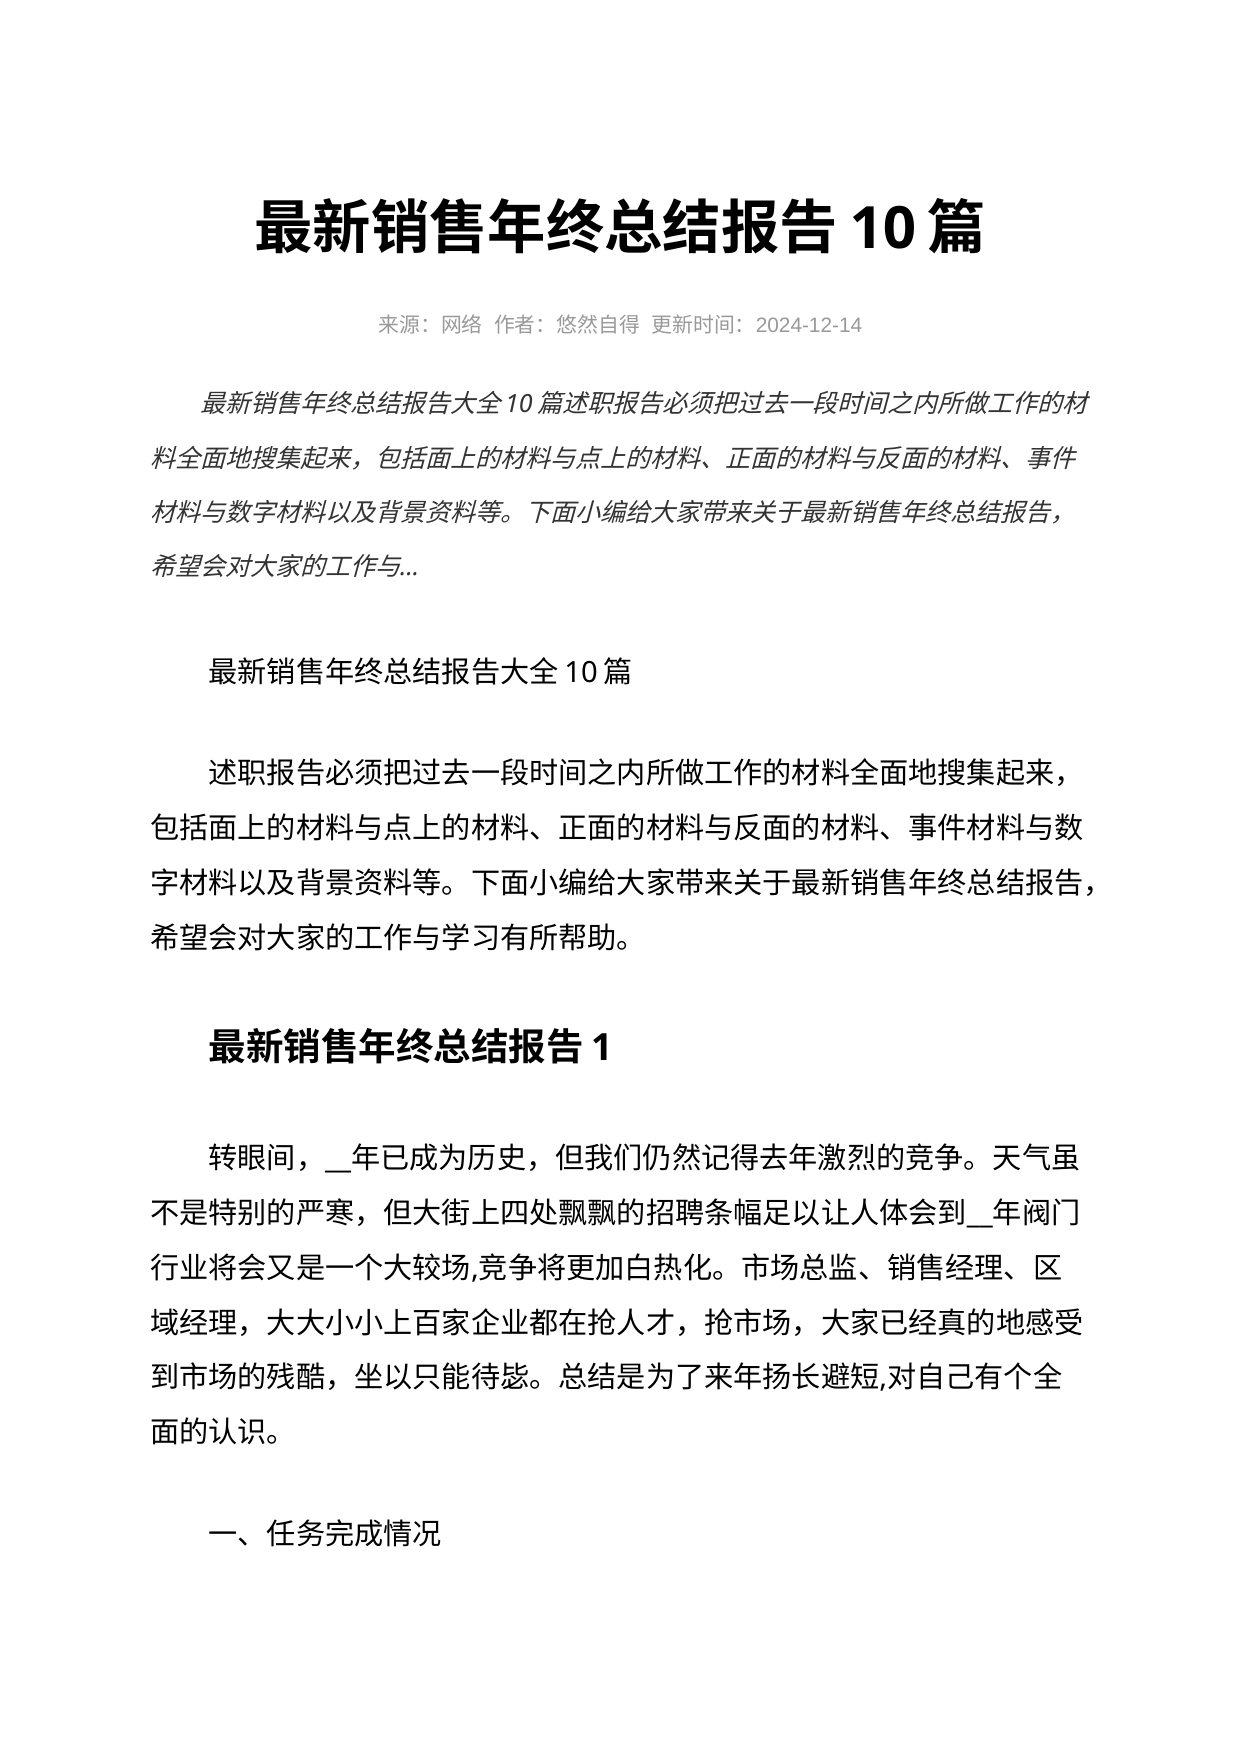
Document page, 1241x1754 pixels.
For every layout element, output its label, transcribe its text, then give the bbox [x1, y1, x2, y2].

text 最新销售年终总结报告1 [150, 1017, 1090, 1071]
text 来源：网络 作者：悠然自得 更新时间：2024-12-14 [150, 313, 1090, 337]
text 最新销售年终总结报告大全10篇 [150, 648, 1090, 691]
text 述职报告必须把过去一段时间之内所做工作的材料全面地搜集起来，包括面上的材料与点上的材料、正面的材料与反面的材料、事件材料与数字材料以及背景资料等。下面小编给大家带来关于最新销售年终总结报告，希望会对大家的工作与学习有所帮助。 [150, 750, 1090, 957]
text 一、任务完成情况 [150, 1511, 1090, 1553]
text 最新销售年终总结报告大全10篇述职报告必须把过去一段时间之内所做工作的材料全面地搜集起来，包括面上的材料与点上的材料、正面的材料与反面的材料、事件材料与数字材料以及背景资料等。下面小编给大家带来关于最新销售年终总结报告，希望会对大家的工作与... [150, 384, 1090, 583]
text 转眼间，__年已成为历史，但我们仍然记得去年激烈的竞争。天气虽不是特别的严寒，但大街上四处飘飘的招聘条幅足以让人体会到__年阀门行业将会又是一个大较场,竞争将更加白热化。市场总监、销售经理、区域经理，大大小小上百家企业都在抢人才，抢市场，大家已经真的地感受到市场的残酷，坐以只能待毖。总结是为了来年扬长避短,对自己有个全面的认识。 [150, 1134, 1090, 1451]
subtitle 最新销售年终总结报告10篇 [150, 181, 1090, 266]
